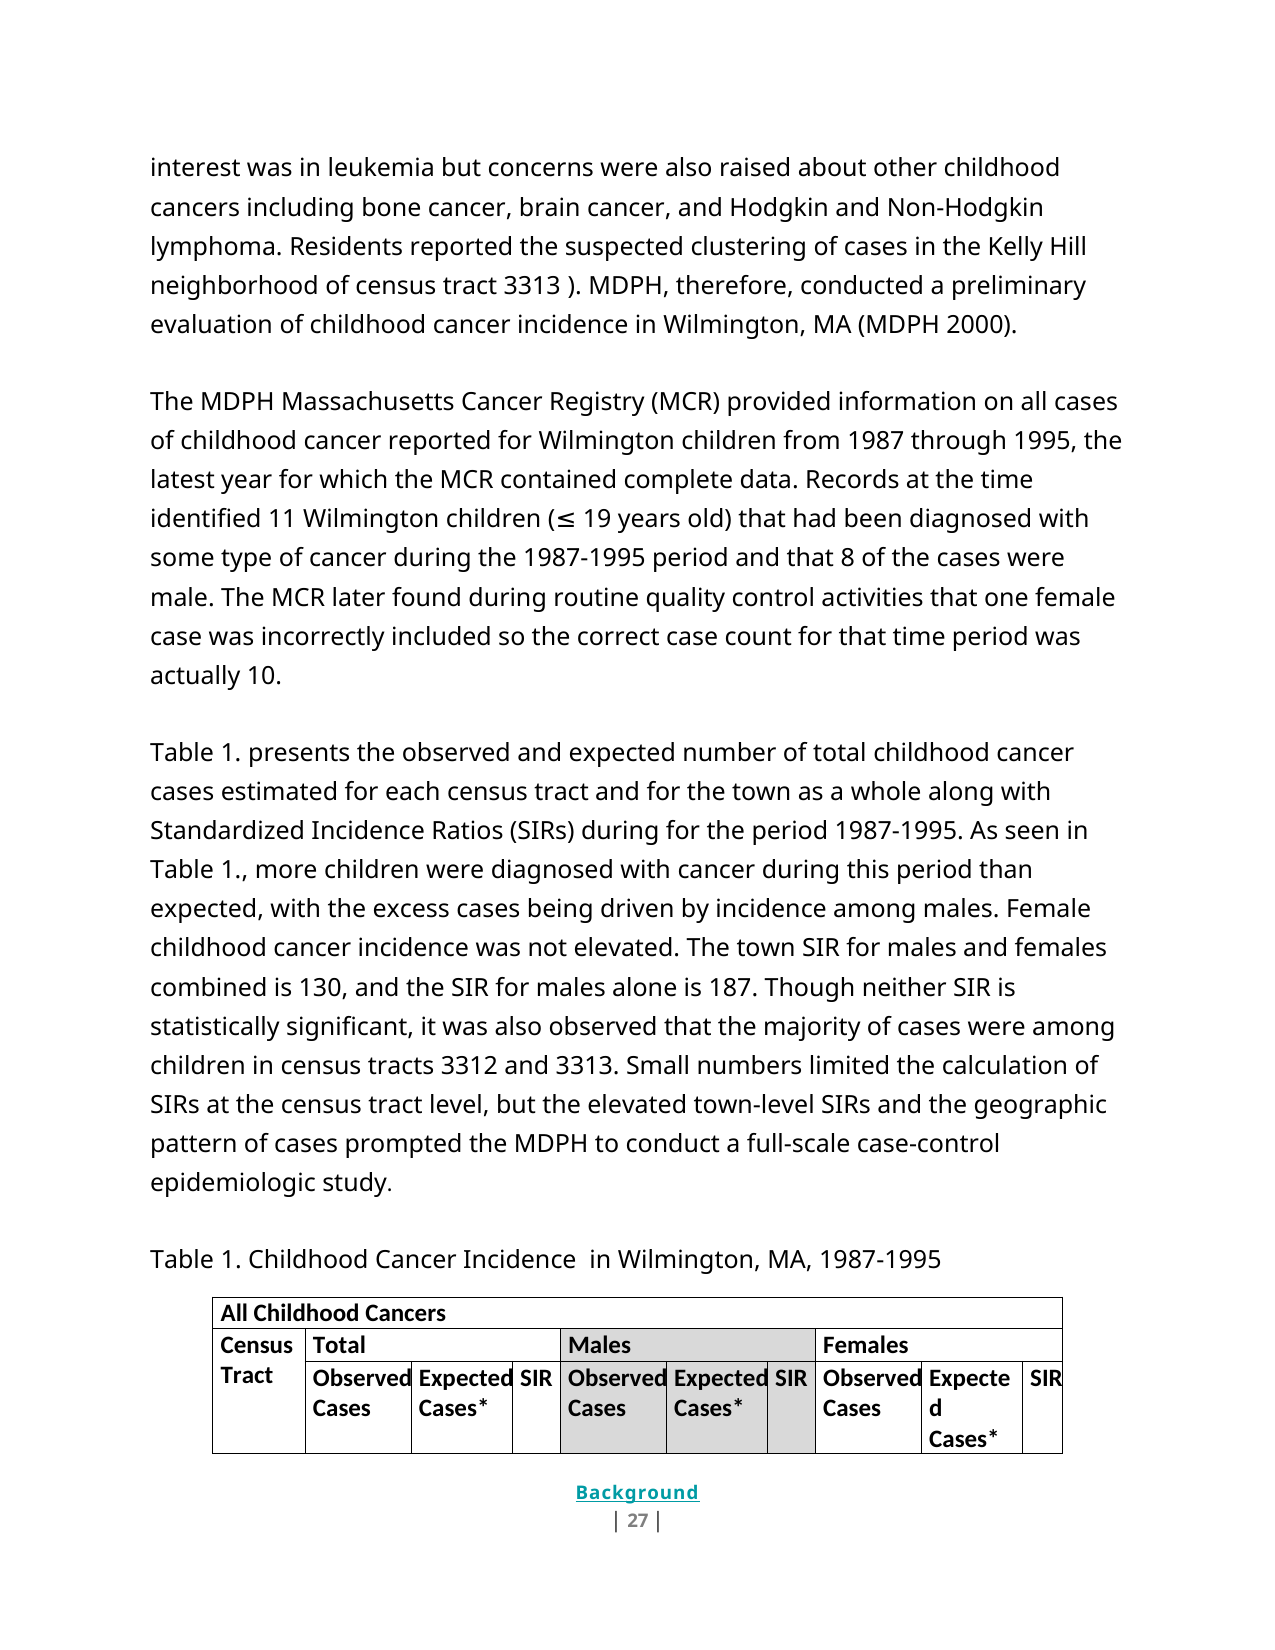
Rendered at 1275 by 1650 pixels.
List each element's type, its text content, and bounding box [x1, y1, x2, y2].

table_cell Expected Cases* [667, 1362, 767, 1453]
text Table 1. presents the observed and expected number of total childhood cancer cases estimated for each census tract and for the town as a whole along with Standardized Incidence Ratios (SIRs) during for the period 1987-1995. As seen in Table 1., more children were diagnosed with cancer during this period than expected, with the excess cases being driven by incidence among males. Female childhood cancer incidence was not elevated. The town SIR for males and females combined is 130, and the SIR for males alone is 187. Though neither SIR is statistically significant, it was also observed that the majority of cases were among children in census tracts 3312 and 3313. Small numbers limited the calculation of SIRs at the census tract level, but the elevated town-level SIRs and the geographic pattern of cases prompted the MDPH to conduct a full-scale case-control epidemiologic study. [150, 734, 1125, 1199]
table_cell SIR [1023, 1362, 1062, 1453]
table_cell SIR [513, 1362, 560, 1453]
table_cell Observed Cases [561, 1362, 666, 1453]
table_cell SIR [768, 1362, 815, 1453]
table_cell Total [306, 1329, 560, 1361]
table_cell Females [816, 1329, 1062, 1361]
table_cell Expected Cases* [412, 1362, 512, 1453]
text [150, 150, 1125, 341]
table_cell Males [561, 1329, 815, 1361]
table_cell Observed Cases [306, 1362, 411, 1453]
table_cell Expected Cases* [922, 1362, 1022, 1453]
text The MDPH Massachusetts Cancer Registry (MCR) provided information on all cases of childhood cancer reported for Wilmington children from 1987 through 1995, the latest year for which the MCR contained complete data. Records at the time identified 11 Wilmington children (≤ 19 years old) that had been diagnosed with some type of cancer during the 1987-1995 period and that 8 of the cases were male. The MCR later found during routine quality control activities that one female case was incorrectly included so the correct case count for that time period was actually 10. [150, 383, 1125, 692]
table_cell Census Tract [213, 1329, 305, 1453]
table_header All Childhood Cancers [213, 1298, 1062, 1328]
table_cell Observed Cases [816, 1362, 921, 1453]
